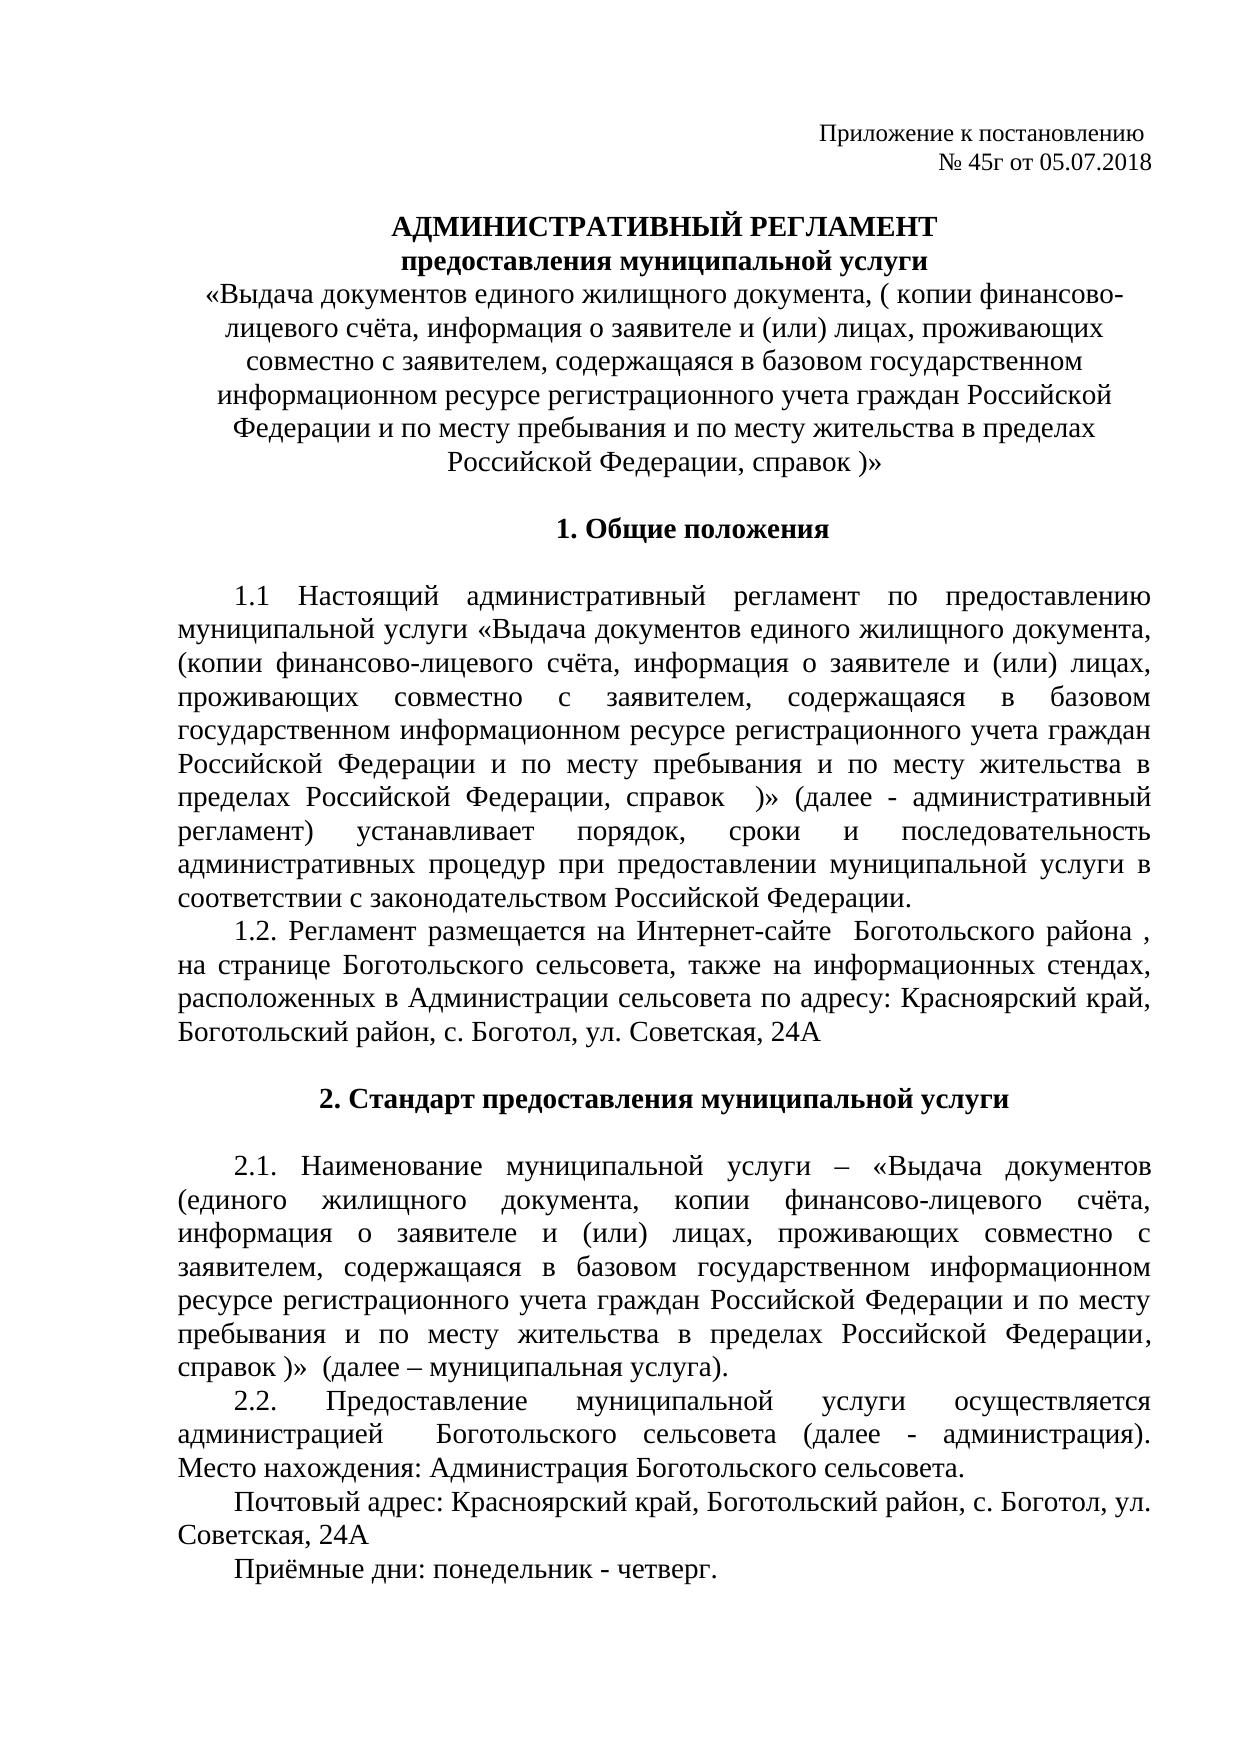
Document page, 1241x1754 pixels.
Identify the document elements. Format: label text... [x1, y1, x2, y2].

text Приёмные дни: понедельник - четверг. [177, 1551, 1152, 1584]
text 1. Общие положения [177, 511, 1152, 544]
text 2.1. Наименование муниципальной услуги – «Выдача документов (единого жилищного документа, копии финансово-лицевого счёта, информация о заявителе и (или) лицах, проживающих совместно с заявителем, содержащаяся в базовом государственном информационном ресурсе регистрационного учета граждан Российской Федерации и по месту пребывания и по месту жительства в пределах Российской Федерации, справок )» (далее – муниципальная услуга). [177, 1148, 1152, 1383]
text Почтовый адрес: Красноярский край, Боготольский район, с. Боготол, ул. Советская, 24А [177, 1484, 1152, 1551]
text 2. Стандарт предоставления муниципальной услуги [177, 1081, 1152, 1115]
text 2.2. Предоставление муниципальной услуги осуществляется администрацией Боготольского сельсовета (далее - администрация). Место нахождения: Администрация Боготольского сельсовета. [177, 1383, 1152, 1484]
text предоставления муниципальной услуги [177, 243, 1152, 276]
text 1.1 Настоящий административный регламент по предоставлению муниципальной услуги «Выдача документов единого жилищного документа, (копии финансово-лицевого счёта, информация о заявителе и (или) лицах, проживающих совместно с заявителем, содержащаяся в базовом государственном информационном ресурсе регистрационного учета граждан Российской Федерации и по месту пребывания и по месту жительства в пределах Российской Федерации, справок )» (далее - административный регламент) устанавливает порядок, сроки и последовательность административных процедур при предоставлении муниципальной услуги в соответствии с законодательством Российской Федерации. [177, 578, 1152, 913]
text АДМИНИСТРАТИВНЫЙ РЕГЛАМЕНТ [177, 209, 1152, 243]
title Приложение к постановлению [177, 118, 1152, 147]
title № 45г от 05.07.2018 [177, 147, 1152, 176]
text «Выдача документов единого жилищного документа, ( копии финансово-лицевого счёта, информация о заявителе и (или) лицах, проживающих совместно с заявителем, содержащаяся в базовом государственном информационном ресурсе регистрационного учета граждан Российской Федерации и по месту пребывания и по месту жительства в пределах Российской Федерации, справок )» [177, 276, 1152, 477]
text 1.2. Регламент размещается на Интернет-сайте Боготольского района , на странице Боготольского сельсовета, также на информационных стендах, расположенных в Администрации сельсовета по адресу: Красноярский край, Боготольский район, с. Боготол, ул. Советская, 24А [177, 913, 1152, 1048]
